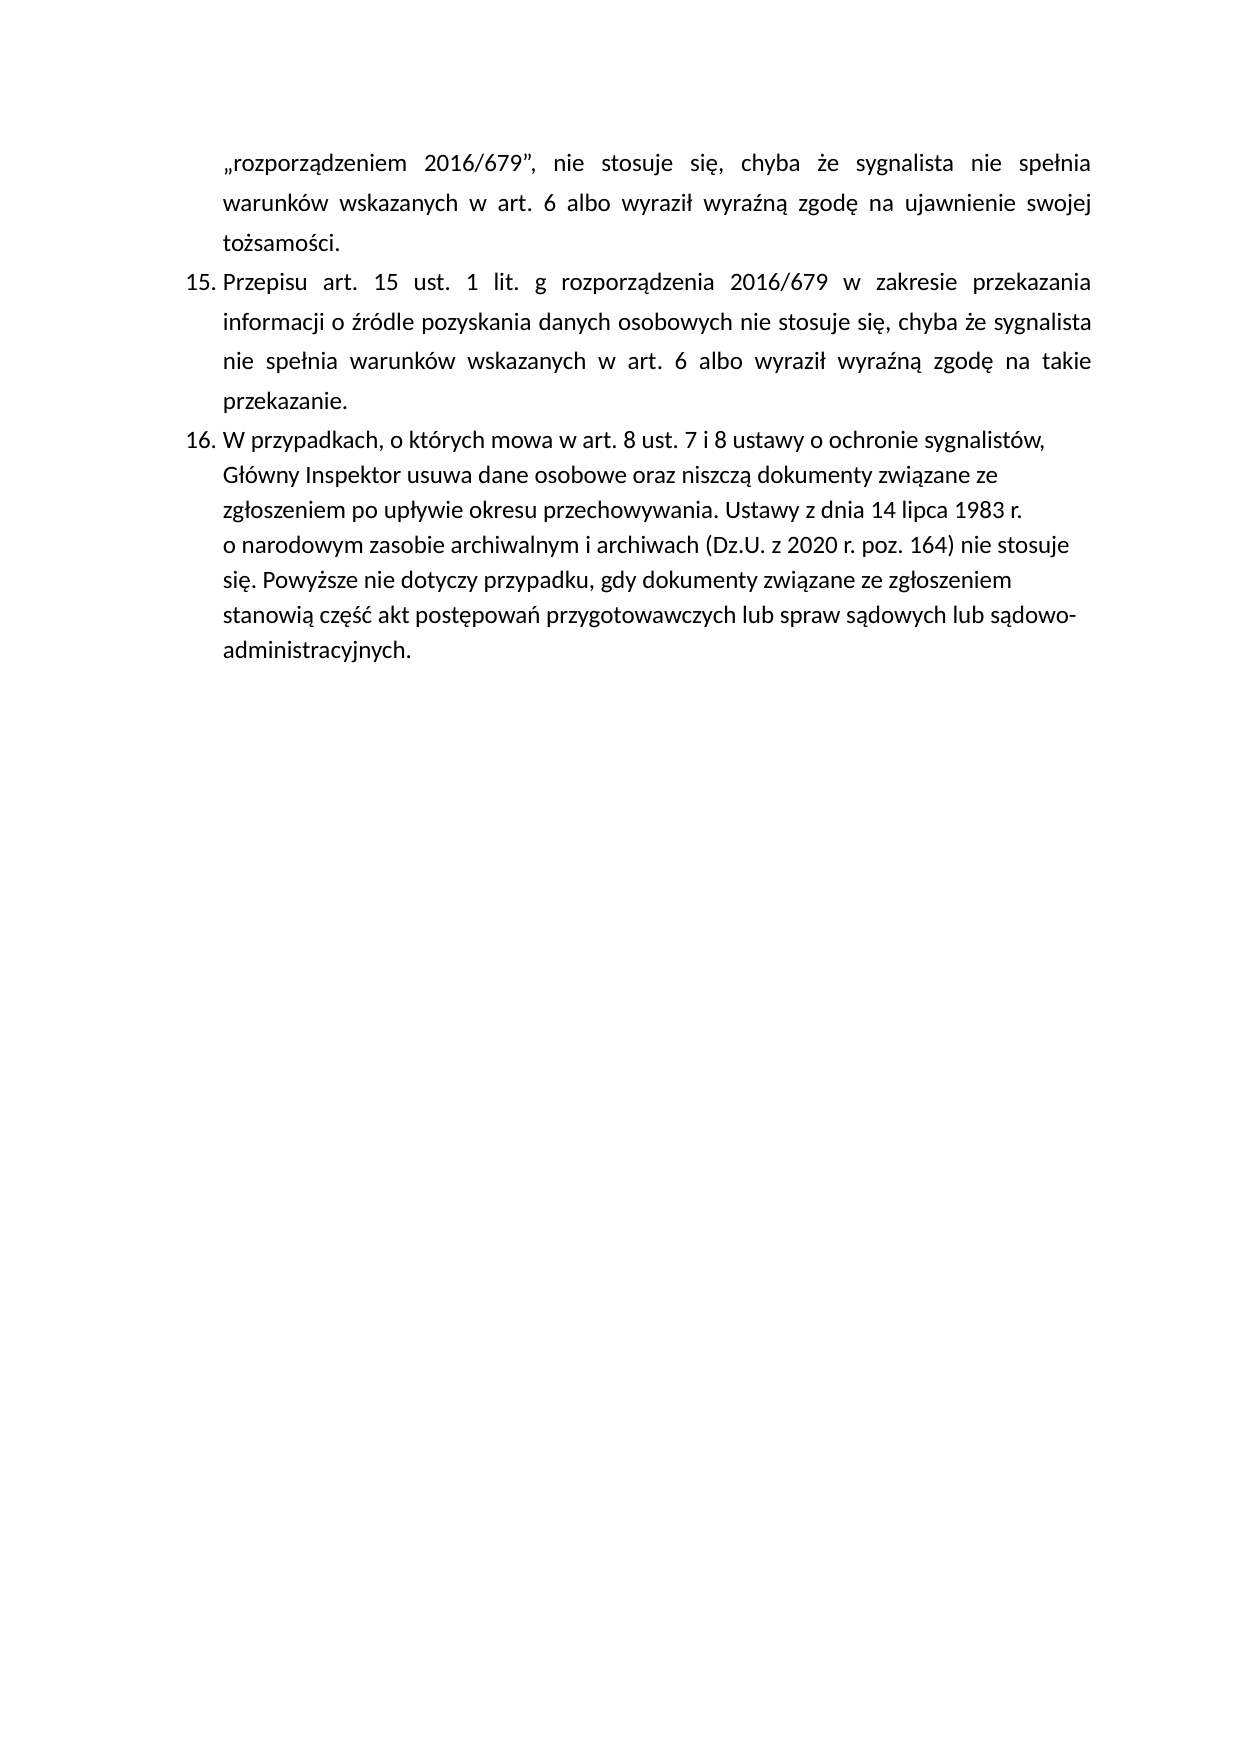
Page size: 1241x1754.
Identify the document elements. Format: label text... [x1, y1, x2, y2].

list Przepisu art. 15 ust. 1 lit. g rozporządzenia 2016/679 w zakresie przekazania informacji o źródle pozyskania danych osobowych nie stosuje się, chyba że sygnalista nie spełnia warunków wskazanych w art. 6 albo wyraził wyraźną zgodę na takie przekazanie. [185, 266, 1093, 416]
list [185, 148, 1093, 257]
list W przypadkach, o których mowa w art. 8 ust. 7 i 8 ustawy o ochronie sygnalistów, Główny Inspektor usuwa dane osobowe oraz niszczą dokumenty związane ze zgłoszeniem po upływie okresu przechowywania. Ustawy z dnia 14 lipca 1983 r. o narodowym zasobie archiwalnym i archiwach (Dz.U. z 2020 r. poz. 164) nie stosuje się. Powyższe nie dotyczy przypadku, gdy dokumenty związane ze zgłoszeniem stanowią część akt postępowań przygotowawczych lub spraw sądowych lub sądowo-administracyjnych. [185, 425, 1093, 665]
